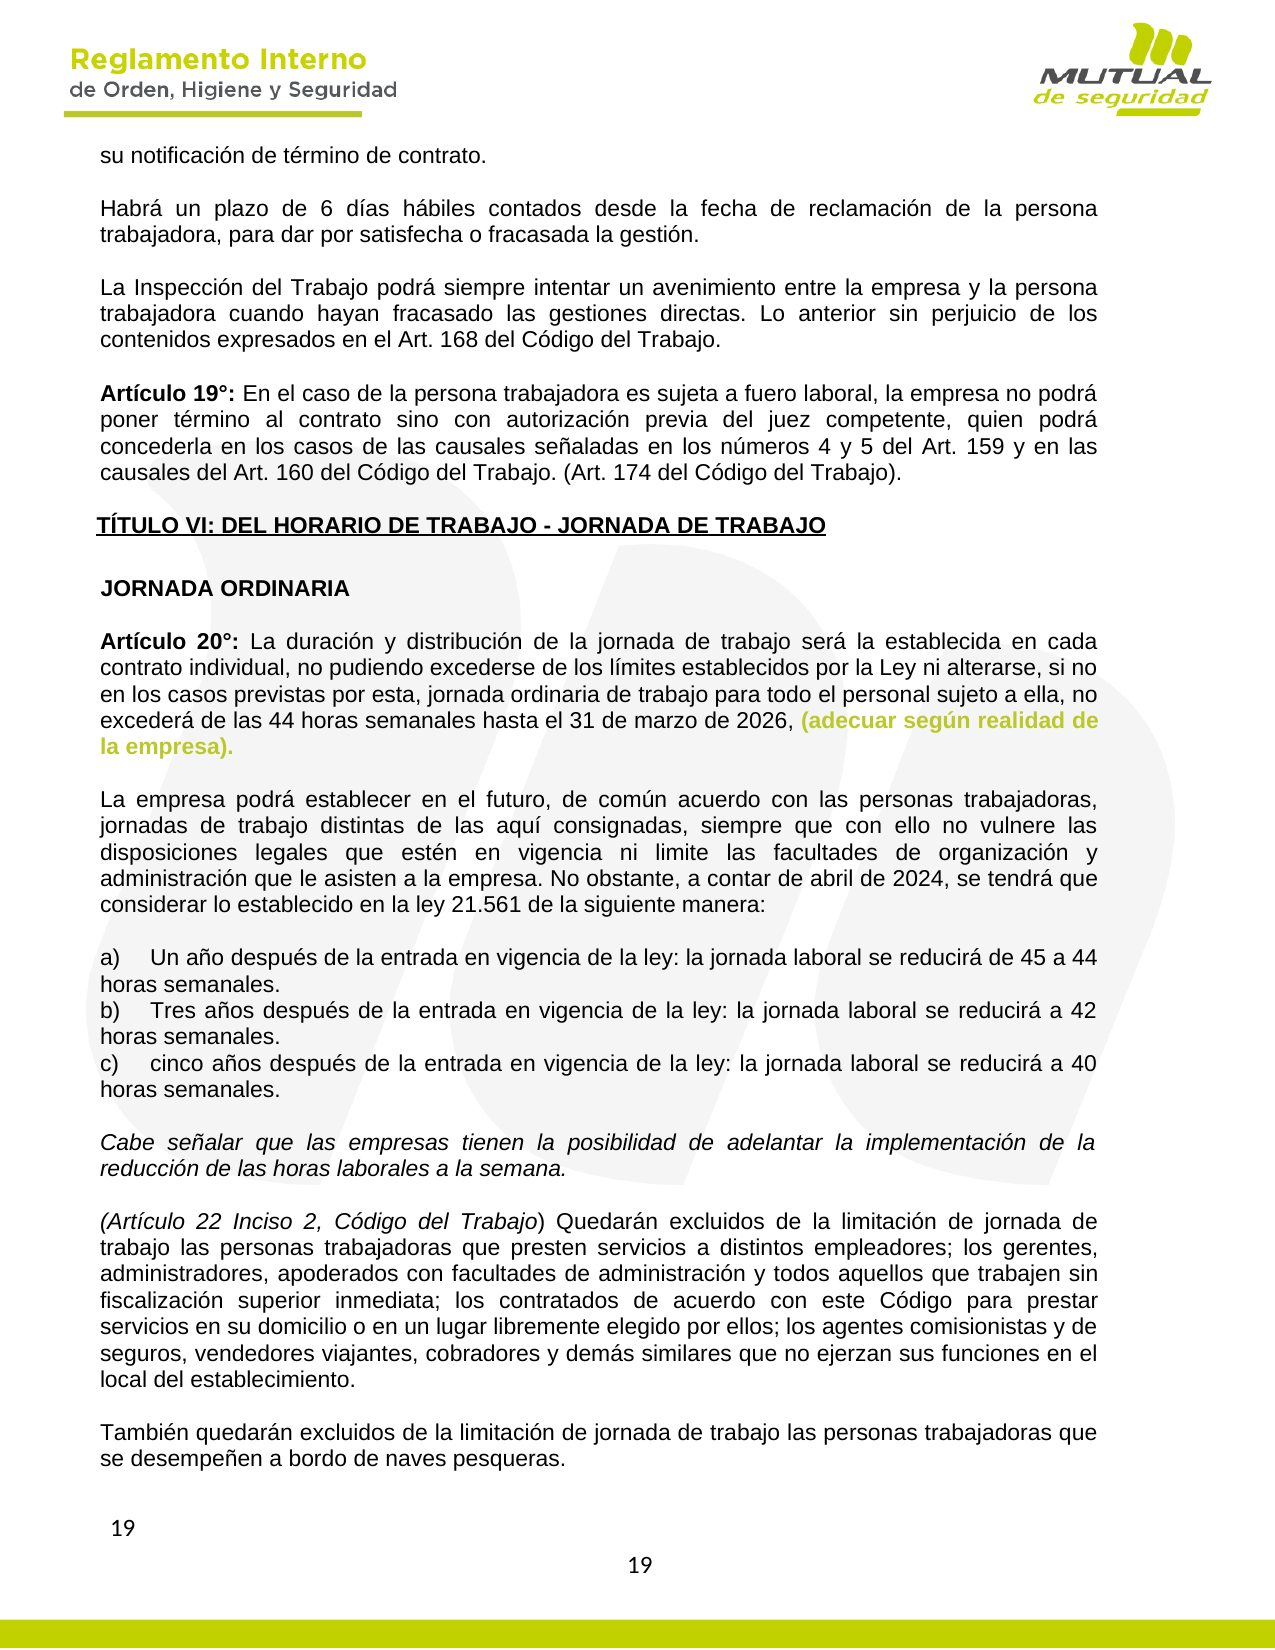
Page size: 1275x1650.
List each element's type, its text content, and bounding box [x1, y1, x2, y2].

text La Inspección del Trabajo podrá siempre intentar un avenimiento entre la empresa y la persona trabajadora cuando hayan fracasado las gestiones directas. Lo anterior sin perjuicio de los contenidos expresados en el Art. 168 del Código del Trabajo. [100, 274, 1099, 353]
text Artículo 20°: La duración y distribución de la jornada de trabajo será la establecida en cada contrato individual, no pudiendo excederse de los límites establecidos por la Ley ni alterarse, si no en los casos previstas por esta, jornada ordinaria de trabajo para todo el personal sujeto a ella, no excederá de las 44 horas semanales hasta el 31 de marzo de 2026, (adecuar según realidad de la empresa). [100, 628, 1098, 760]
text Habrá un plazo de 6 días hábiles contados desde la fecha de reclamación de la persona trabajadora, para dar por satisfecha o fracasada la gestión. [100, 195, 1098, 247]
text JORNADA ORDINARIA [75, 575, 1047, 602]
text a) Un año después de la entrada en vigencia de la ley: la jornada laboral se reducirá de 45 a 44 horas semanales. [100, 944, 1099, 997]
text b) Tres años después de la entrada en vigencia de la ley: la jornada laboral se reducirá a 42 horas semanales. [100, 997, 1099, 1049]
subtitle TÍTULO VI: DEL HORARIO DE TRABAJO - JORNADA DE TRABAJO [96, 512, 1200, 538]
text (Artículo 22 Inciso 2, Código del Trabajo) Quedarán excluidos de la limitación de jornada de trabajo las personas trabajadoras que presten servicios a distintos empleadores; los gerentes, administradores, apoderados con facultades de administración y todos aquellos que trabajen sin fiscalización superior inmediata; los contratados de acuerdo con este Código para prestar servicios en su domicilio o en un lugar libremente elegido por ellos; los agentes comisionistas y de seguros, vendedores viajantes, cobradores y demás similares que no ejerzan sus funciones en el local del establecimiento. [100, 1208, 1099, 1392]
picture [0, 0, 1275, 1648]
text Cabe señalar que las empresas tienen la posibilidad de adelantar la implementación de la reducción de las horas laborales a la semana. [100, 1129, 1099, 1181]
text Artículo 19°: En el caso de la persona trabajadora es sujeta a fuero laboral, la empresa no podrá poner término al contrato sino con autorización previa del juez competente, quien podrá concederla en los casos de las causales señaladas en los números 4 y 5 del Art. 159 y en las causales del Art. 160 del Código del Trabajo. (Art. 174 del Código del Trabajo). [100, 380, 1098, 485]
text La empresa podrá establecer en el futuro, de común acuerdo con las personas trabajadoras, jornadas de trabajo distintas de las aquí consignadas, siempre que con ello no vulnere las disposiciones legales que estén en vigencia ni limite las facultades de organización y administración que le asisten a la empresa. No obstante, a contar de abril de 2024, se tendrá que considerar lo establecido en la ley 21.561 de la siguiente manera: [100, 786, 1099, 918]
text También quedarán excluidos de la limitación de jornada de trabajo las personas trabajadoras que se desempeñen a bordo de naves pesqueras. [100, 1418, 1099, 1471]
text c) cinco años después de la entrada en vigencia de la ley: la jornada laboral se reducirá a 40 horas semanales. [100, 1049, 1099, 1102]
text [100, 142, 1099, 168]
